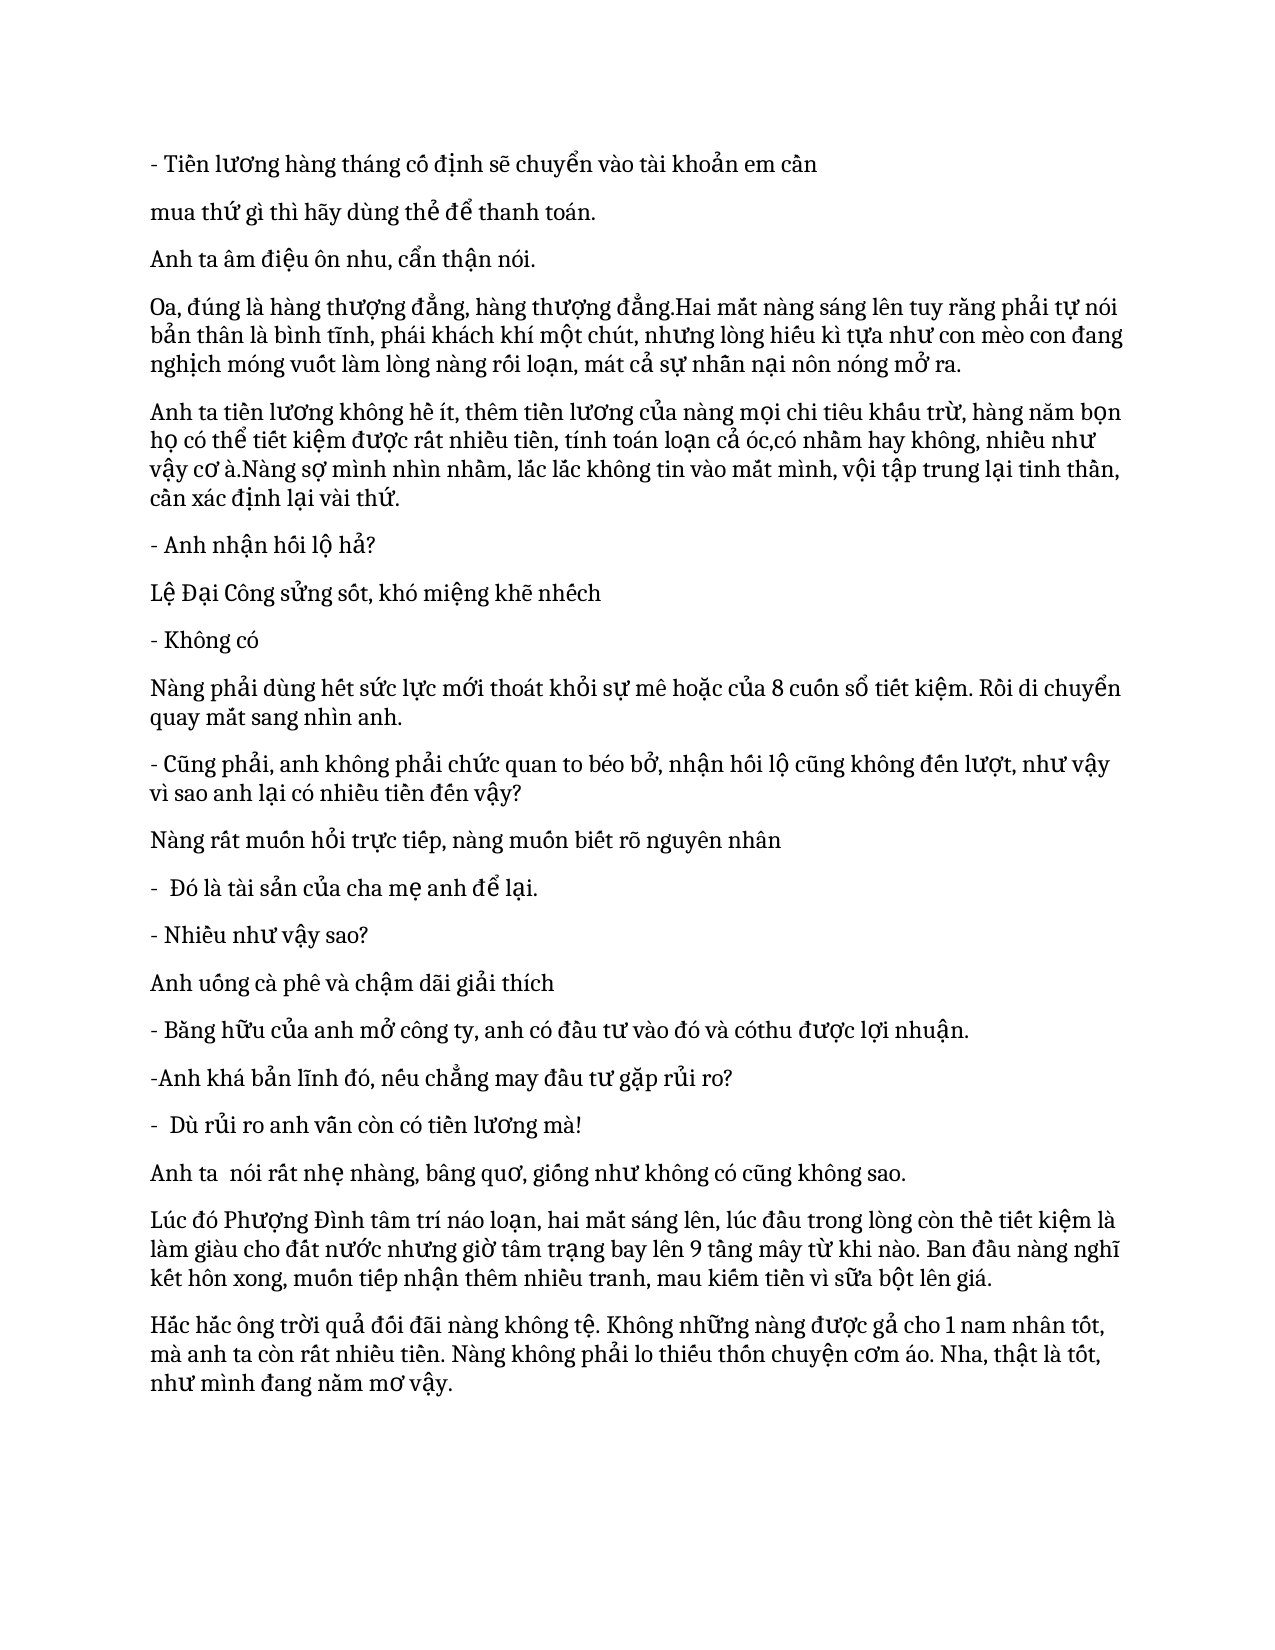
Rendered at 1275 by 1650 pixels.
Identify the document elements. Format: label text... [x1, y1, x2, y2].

text Lúc đó Phượng Đình tâm trí náo loạn, hai mắt sáng lên, lúc đầu trong lòng còn thề tiết kiệm là làm giàu cho đất nước nhưng giờ tâm trạng bay lên 9 tầng mây từ khi nào. Ban đầu nàng nghĩ kết hôn xong, muốn tiếp nhận thêm nhiều tranh, mau kiếm tiền vì sữa bột lên giá. [150, 1206, 1125, 1292]
text Lệ Đại Công sửng sốt, khó miệng khẽ nhếch [150, 579, 1125, 607]
text - Đó là tài sản của cha mẹ anh để lại. [150, 874, 1125, 902]
text - Anh nhận hối lộ hả? [150, 531, 1125, 560]
text - Cũng phải, anh không phải chức quan to béo bở, nhận hối lộ cũng không đến lượt, như vậy vì sao anh lại có nhiều tiền đến vậy? [150, 750, 1125, 807]
text Nàng phải dùng hết sức lực mới thoát khỏi sự mê hoặc của 8 cuốn sổ tiết kiệm. Rồi di chuyển quay mắt sang nhìn anh. [150, 674, 1125, 731]
text - Bằng hữu của anh mở công ty, anh có đầu tư vào đó và cóthu được lợi nhuận. [150, 1016, 1125, 1045]
text Anh ta âm điệu ôn nhu, cẩn thận nói. [150, 245, 1125, 274]
text - Không có [150, 626, 1125, 655]
text mua thứ gì thì hãy dùng thẻ để thanh toán. [150, 197, 1125, 226]
text -Anh khá bản lĩnh đó, nếu chẳng may đầu tư gặp rủi ro? [150, 1064, 1125, 1092]
text - Dù rủi ro anh vẫn còn có tiền lương mà! [150, 1111, 1125, 1140]
text Hắc hắc ông trời quả đối đãi nàng không tệ. Không những nàng được gả cho 1 nam nhân tốt, mà anh ta còn rất nhiều tiền. Nàng không phải lo thiếu thốn chuyện cơm áo. Nha, thật là tốt, như mình đang nằm mơ vậy. [150, 1311, 1125, 1397]
text Anh uống cà phê và chậm dãi giải thích [150, 969, 1125, 997]
text - Nhiều như vậy sao? [150, 921, 1125, 950]
text Oa, đúng là hàng thượng đẳng, hàng thượng đẳng.Hai mắt nàng sáng lên tuy rằng phải tự nói bản thân là bình tĩnh, phái khách khí một chút, nhưng lòng hiếu kì tựa như con mèo con đang nghịch móng vuốt làm lòng nàng rối loạn, mát cả sự nhẫn nại nôn nóng mở ra. [150, 292, 1125, 379]
text Anh ta nói rất nhẹ nhàng, bâng quơ, giống như không có cũng không sao. [150, 1159, 1125, 1187]
text Anh ta tiền lương không hề ít, thêm tiền lương của nàng mọi chi tiêu khấu trừ, hàng năm bọn họ có thể tiết kiệm được rất nhiều tiền, tính toán loạn cả óc,có nhầm hay không, nhiều như vậy cơ à.Nàng sợ mình nhìn nhầm, lắc lắc không tin vào mắt mình, vội tập trung lại tinh thần, cần xác định lại vài thứ. [150, 397, 1125, 512]
text - Tiền lương hàng tháng cố định sẽ chuyển vào tài khoản em cần [150, 150, 1125, 179]
text Nàng rất muốn hỏi trực tiếp, nàng muốn biết rõ nguyên nhân [150, 826, 1125, 855]
